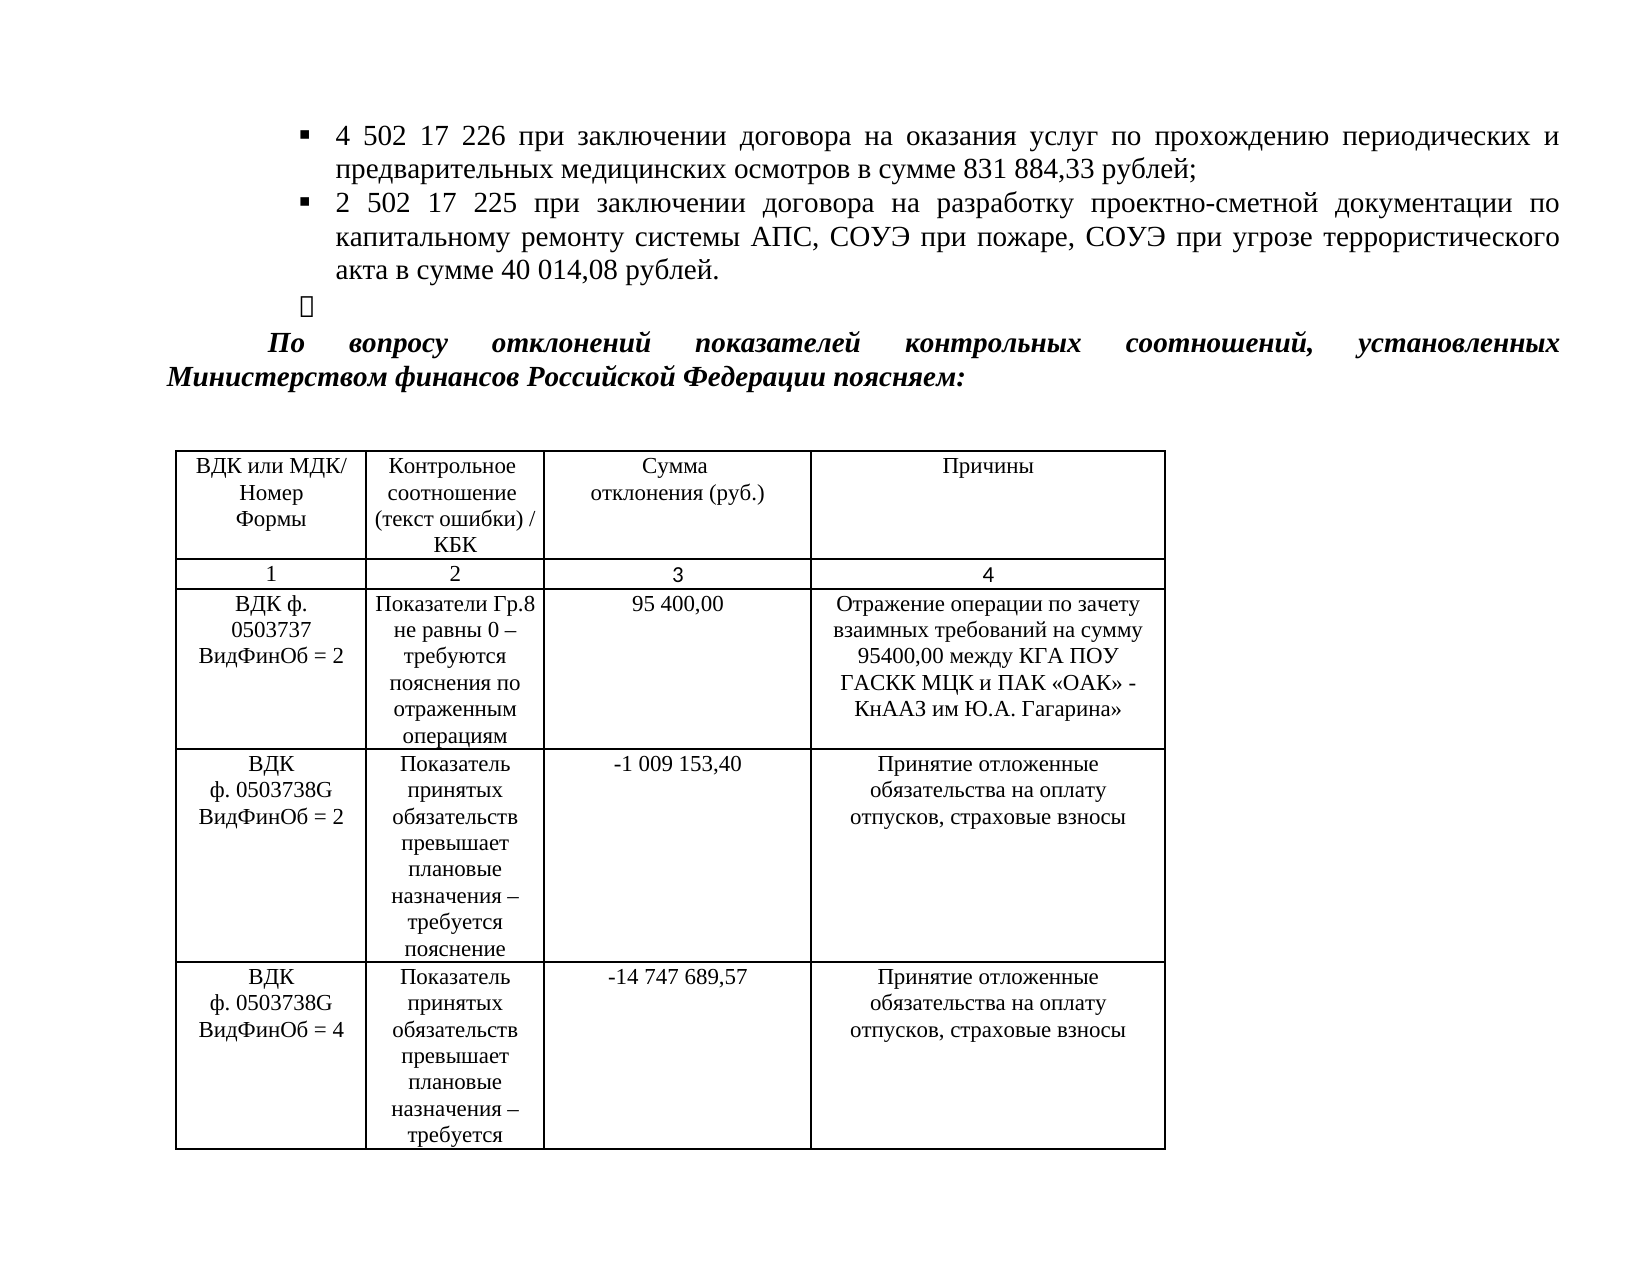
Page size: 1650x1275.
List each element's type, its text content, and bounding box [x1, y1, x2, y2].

table_cell -14 747 689,57 [545, 963, 810, 1147]
table_header Сумма отклонения (руб.) [545, 452, 810, 558]
table_cell Показатели Гр.8 не равны 0 – требуются пояснения по отраженным операциям [367, 590, 543, 748]
table_header ВДК или МДК/ Номер Формы [177, 452, 365, 558]
table_cell 4 [812, 560, 1164, 588]
table_cell ВДК ф. 0503738G ВидФинОб = 2 [177, 750, 365, 961]
list 2 502 17 225 при заключении договора на разработку проектно-сметной документации по капитальному ремонту системы АПС, СОУЭ при пожаре, СОУЭ при угрозе террористического акта в сумме 40 014,08 рублей. [298, 185, 1561, 286]
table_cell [177, 963, 365, 1147]
table_cell Показатель принятых обязательств превышает плановые назначения – требуется пояснение [367, 750, 543, 961]
table_cell Отражение операции по зачету взаимных требований на сумму 95400,00 между КГА ПОУ ГАСКК МЦК и ПАК «ОАК» - КнААЗ им Ю.А. Гагарина» [812, 590, 1164, 748]
table_cell 1 [177, 560, 365, 588]
table_header Причины [812, 452, 1164, 558]
table_cell 95 400,00 [545, 590, 810, 748]
list 4 502 17 226 при заключении договора на оказания услуг по прохождению периодических и предварительных медицинских осмотров в сумме 831 884,33 рублей; [298, 118, 1561, 185]
text  [298, 286, 1561, 326]
table_cell ВДК ф. 0503737 ВидФинОб = 2 [177, 590, 365, 748]
table_cell 3 [545, 560, 810, 588]
table_cell 2 [367, 560, 543, 588]
table_cell -1 009 153,40 [545, 750, 810, 961]
table_header Контрольное соотношение (текст ошибки) / КБК [367, 452, 543, 558]
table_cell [812, 963, 1164, 1147]
table_cell Принятие отложенные обязательства на оплату отпусков, страховые взносы [812, 750, 1164, 961]
text По вопросу отклонений показателей контрольных соотношений, установленных Министерством финансов Российской Федерации поясняем: [167, 326, 1561, 393]
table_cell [367, 963, 543, 1147]
